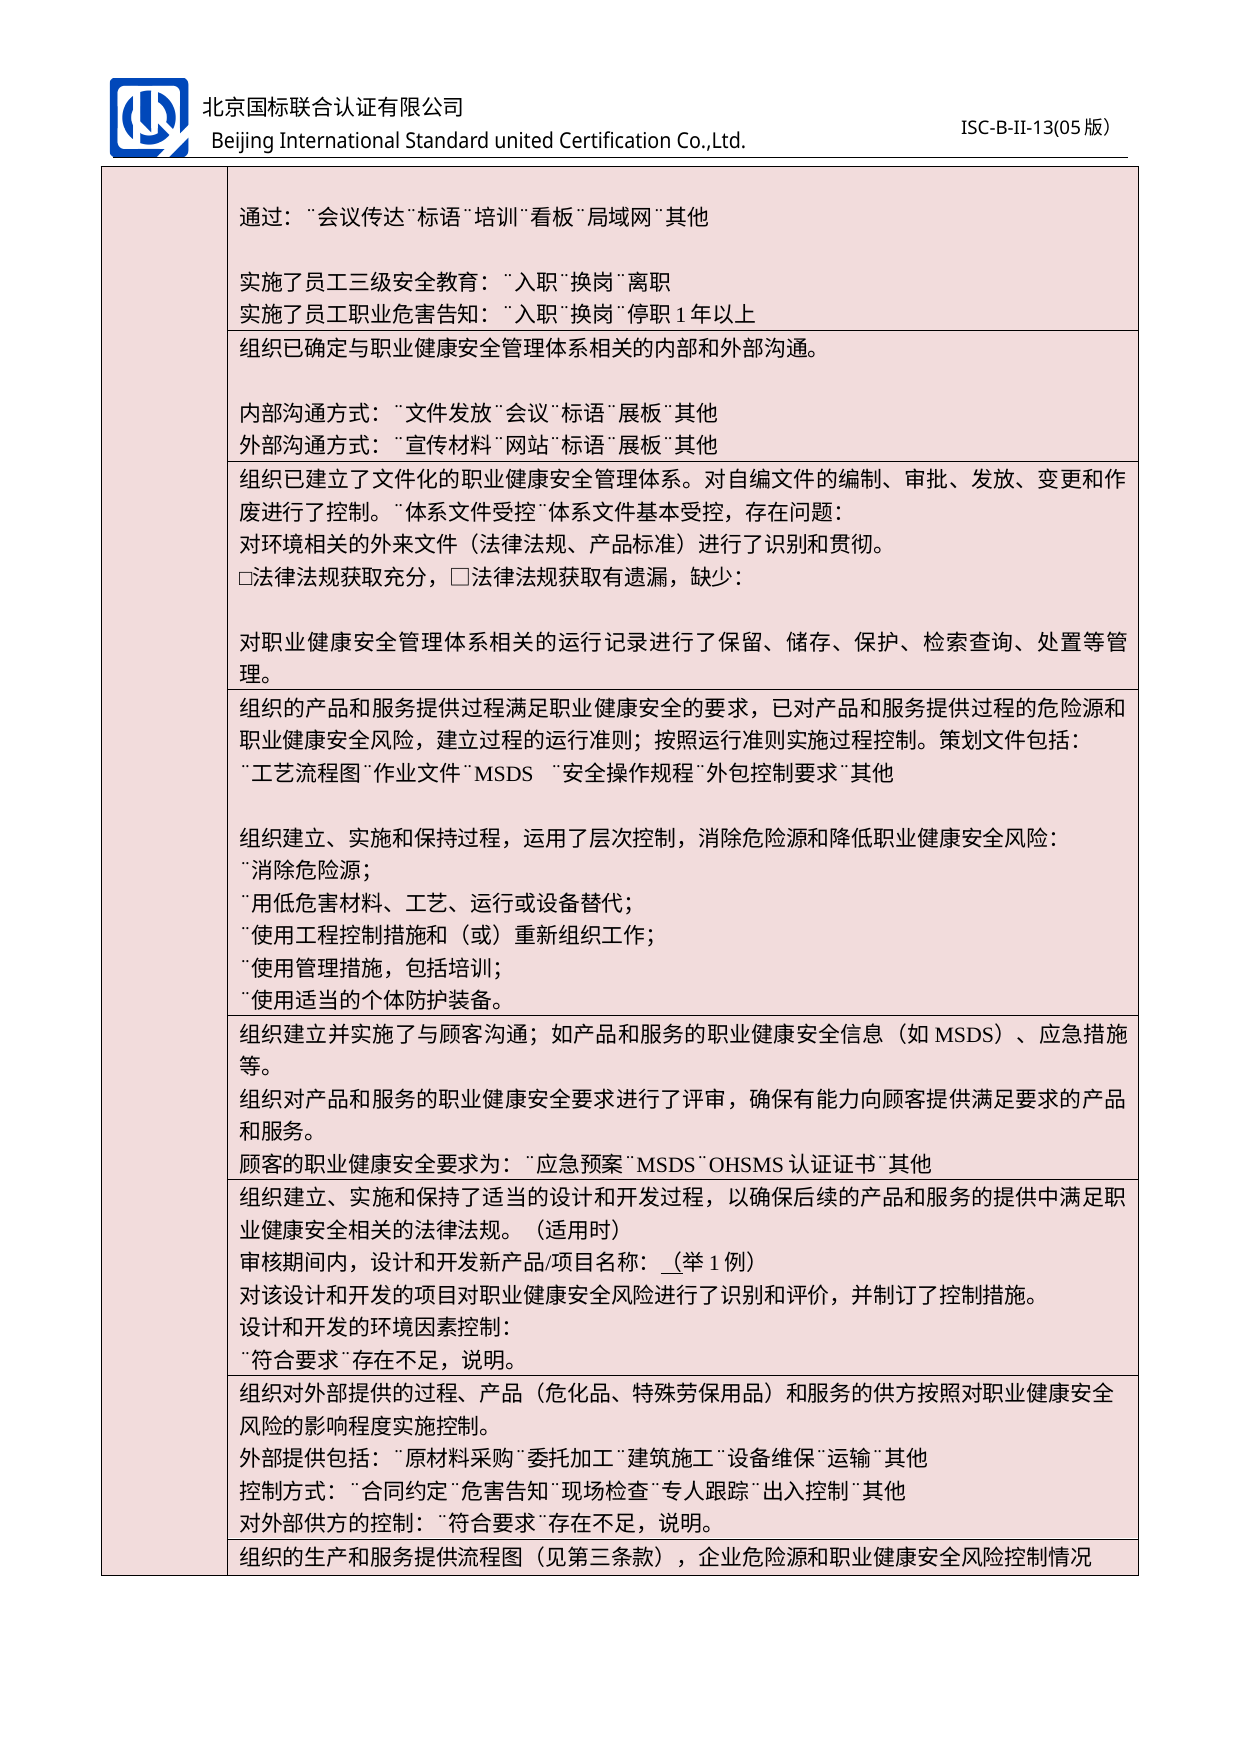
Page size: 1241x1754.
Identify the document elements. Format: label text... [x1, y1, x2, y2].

table_cell 组织建立并实施了与顾客沟通；如产品和服务的职业健康安全信息（如MSDS）、应急措施等。 组织对产品和服务的职业健康安全要求进行了评审，确保有能力向顾客提供满足要求的产品和服务。 顾客的职业健康安全要求为：¨应急预案¨MSDS¨OHSMS认证证书¨其他 [228, 1016, 1138, 1179]
table_cell 组织对外部提供的过程、产品（危化品、特殊劳保用品）和服务的供方按照对职业健康安全风险的影响程度实施控制。 外部提供包括：¨原材料采购¨委托加工¨建筑施工¨设备维保¨运输¨其他 控制方式：¨合同约定¨危害告知¨现场检查¨专人跟踪¨出入控制¨其他 对外部供方的控制：¨符合要求¨存在不足，说明。 [228, 1376, 1138, 1538]
table_cell 组织的产品和服务提供过程满足职业健康安全的要求，已对产品和服务提供过程的危险源和职业健康安全风险，建立过程的运行准则；按照运行准则实施过程控制。策划文件包括： ¨工艺流程图¨作业文件¨MSDS ¨安全操作规程¨外包控制要求¨其他 组织建立、实施和保持过程，运用了层次控制，消除危险源和降低职业健康安全风险： ¨消除危险源； ¨用低危害材料、工艺、运行或设备替代； ¨使用工程控制措施和（或）重新组织工作； ¨使用管理措施，包括培训； ¨使用适当的个体防护装备。 [228, 690, 1138, 1015]
table_cell 组织已建立了文件化的职业健康安全管理体系。对自编文件的编制、审批、发放、变更和作废进行了控制。¨体系文件受控¨体系文件基本受控，存在问题： 对环境相关的外来文件（法律法规、产品标准）进行了识别和贯彻。 □法律法规获取充分，□法律法规获取有遗漏，缺少： 对职业健康安全管理体系相关的运行记录进行了保留、储存、保护、检索查询、处置等管理。 [228, 462, 1138, 689]
table_cell 组织建立、实施和保持了适当的设计和开发过程，以确保后续的产品和服务的提供中满足职业健康安全相关的法律法规。（适用时） 审核期间内，设计和开发新产品/项目名称：（举1例） 对该设计和开发的项目对职业健康安全风险进行了识别和评价，并制订了控制措施。 设计和开发的环境因素控制： ¨符合要求¨存在不足，说明。 [228, 1180, 1138, 1375]
table_cell 组织的生产和服务提供流程图（见第三条款），企业危险源和职业健康安全风险控制情况 生产和服务提供及配套设施（公用过程）的场所及过程的职业健康安全控制： ¨符合要求¨存在不足，说明。 [228, 1540, 1138, 1575]
picture [109, 78, 189, 158]
table_cell 组织已确定与职业健康安全管理体系相关的内部和外部沟通。 内部沟通方式：¨文件发放¨会议¨标语¨展板¨其他 外部沟通方式：¨宣传材料¨网站¨标语¨展板¨其他 [228, 331, 1138, 461]
